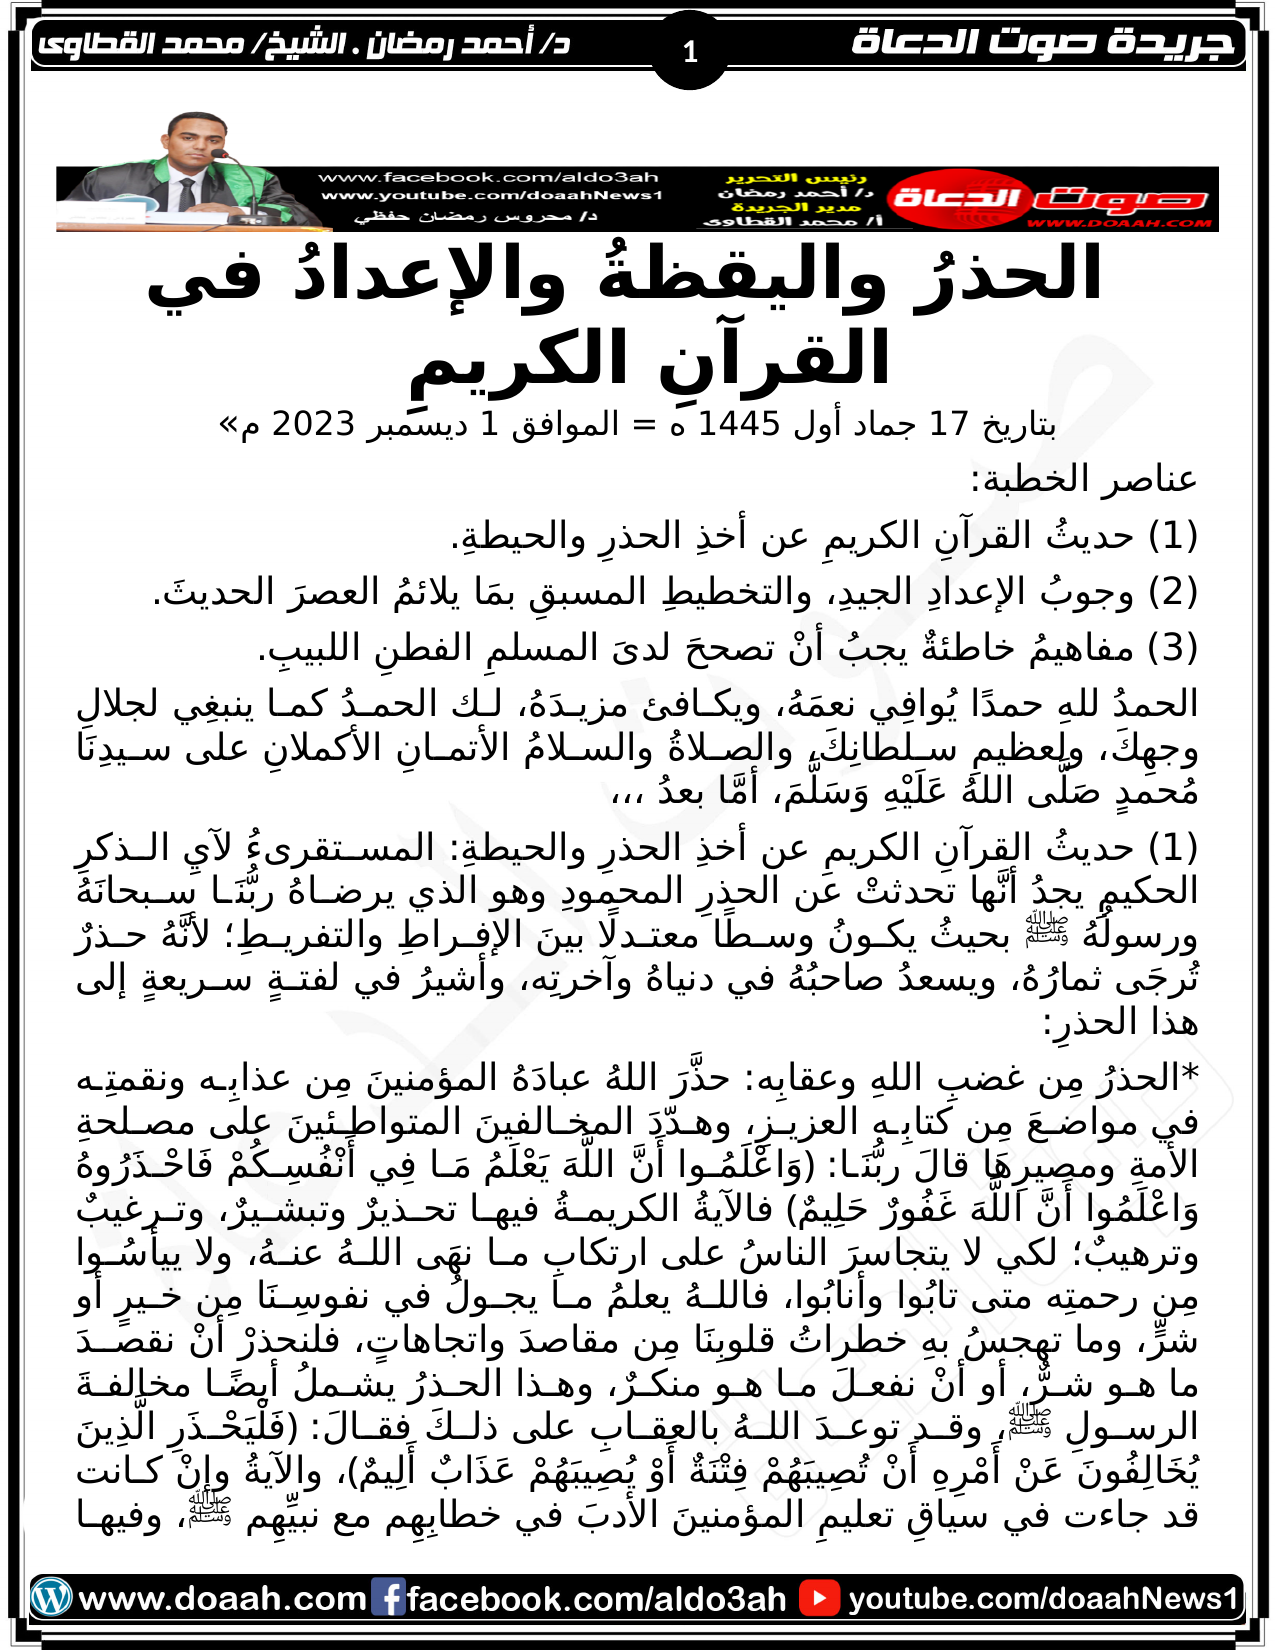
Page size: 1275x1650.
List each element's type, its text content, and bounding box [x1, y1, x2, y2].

text (2) وجوبُ الإعدادِ الجيدِ، والتخطيطِ المسبقِ بمَا يلائمُ العصرَ الحديثَ. [75, 569, 1200, 613]
text (1) حديثُ القرآنِ الكريمِ عن أخذِ الحذرِ والحيطةِ. [75, 513, 1200, 557]
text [75, 1056, 1200, 1536]
text بتاريخ 17 جماد أول 1445 ه = الموافق 1 ديسمبر 2023 م» [75, 401, 1200, 444]
text الحذرُ واليقظةُ والإعدادُ في القرآنِ الكريمِ [75, 232, 1200, 401]
text عناصر الخطبة: [75, 457, 1200, 501]
text (1) حديثُ القرآنِ الكريمِ عن أخذِ الحذرِ والحيطةِ: المستقرىءُ لآيِ الذكرِ الحكيمِ يجدُ أنَّها تحدثتْ عن الحذرِ المحمودِ وهو الذي يرضاهُ ربُّنَا سبحانَهُ ورسولُهُ ﷺ بحيثُ يكونُ وسطًا معتدلًا بينَ الإفراطِ والتفريطِ؛ لأنَّهُ حذرٌ تُرجَى ثمارُهُ، ويسعدُ صاحبُهُ في دنياهُ وآخرتِه، وأشيرُ في لفتةٍ سريعةٍ إلى هذا الحذرِ: [75, 825, 1200, 1043]
picture [0, 0, 1275, 1650]
text (3) مفاهيمُ خاطئةٌ يجبُ أنْ تصححَ لدىَ المسلمِ الفطنِ اللبيبِ. [75, 626, 1200, 669]
text الحمدُ للهِ حمدًا يُوافِي نعمَهُ، ويكافئ مزيدَهُ، لك الحمدُ كما ينبغِي لجلالِ وجهِكَ، ولعظيمِ سلطانِكَ، والصلاةُ والسلامُ الأتمانِ الأكملانِ على سيدِنَا مُحمدٍ صَلَّى اللهُ عَلَيْهِ وَسَلَّمَ، أمَّا بعدُ ،،، [75, 682, 1200, 813]
